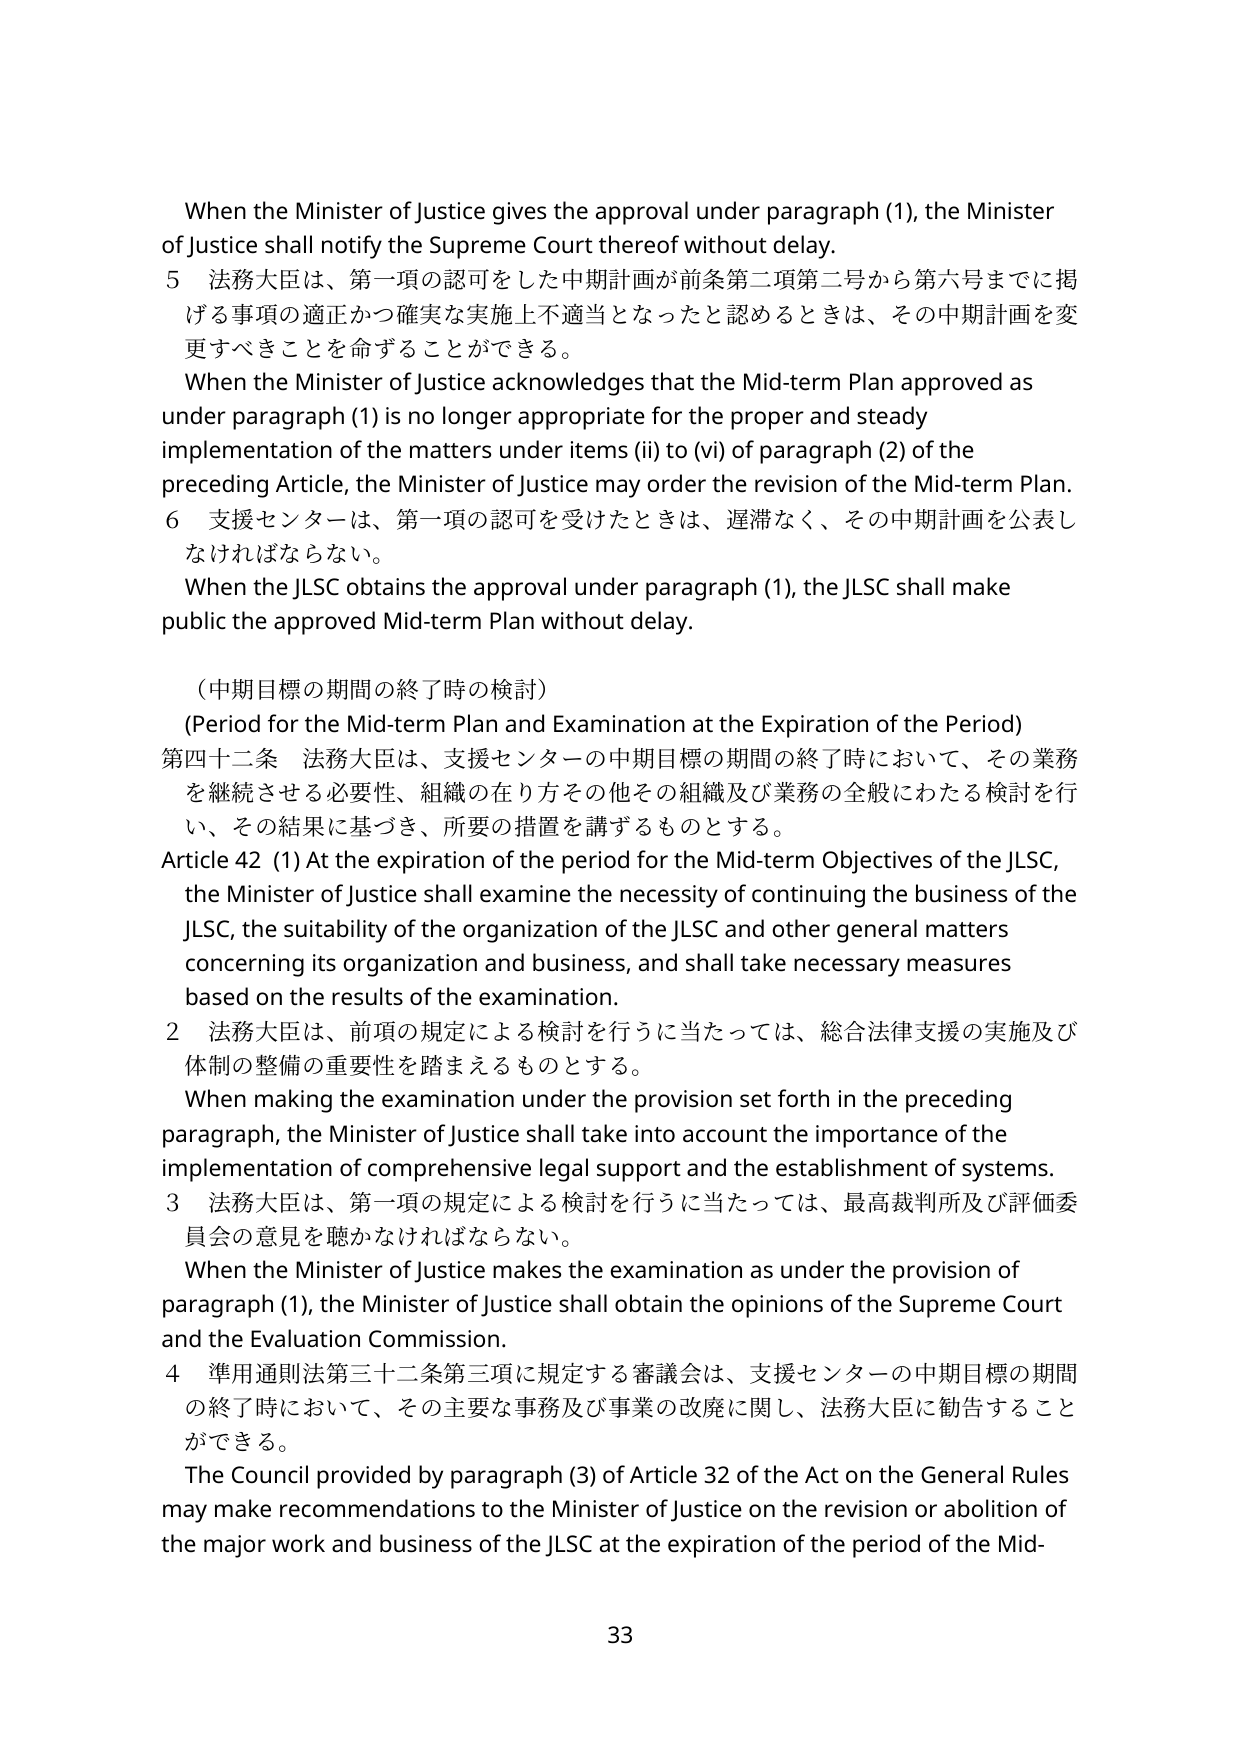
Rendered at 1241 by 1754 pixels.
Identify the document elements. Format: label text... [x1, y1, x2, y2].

text （中期目標の期間の終了時の検討） [184, 672, 1079, 706]
text When the JLSC obtains the approval under paragraph (1), the JLSC shall make public the approved Mid-term Plan without delay. [161, 569, 1079, 638]
text When the Minister of Justice makes the examination as under the provision of paragraph (1), the Minister of Justice shall obtain the opinions of the Supreme Court and the Evaluation Commission. [161, 1253, 1079, 1355]
text ４ 準用通則法第三十二条第三項に規定する審議会は、支援センターの中期目標の期間の終了時において、その主要な事務及び事業の改廃に関し、法務大臣に勧告することができる。 [161, 1355, 1079, 1458]
text 第四十二条 法務大臣は、支援センターの中期目標の期間の終了時において、その業務を継続させる必要性、組織の在り方その他その組織及び業務の全般にわたる検討を行い、その結果に基づき、所要の措置を講ずるものとする。 [161, 740, 1079, 843]
text Article 42 (1) At the expiration of the period for the Mid-term Objectives of the JLSC, the Minister of Justice shall examine the necessity of continuing the business of the JLSC, the suitability of the organization of the JLSC and other general matters concerning its organization and business, and shall take necessary measures based on the results of the examination. [161, 843, 1079, 1014]
text When the Minister of Justice acknowledges that the Mid-term Plan approved as under paragraph (1) is no longer appropriate for the proper and steady implementation of the matters under items (ii) to (vi) of paragraph (2) of the preceding Article, the Minister of Justice may order the revision of the Mid-term Plan. [161, 364, 1079, 501]
text When the Minister of Justice gives the approval under paragraph (1), the Minister of Justice shall notify the Supreme Court thereof without delay. [161, 194, 1079, 262]
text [161, 1458, 1079, 1560]
text ２ 法務大臣は、前項の規定による検討を行うに当たっては、総合法律支援の実施及び体制の整備の重要性を踏まえるものとする。 [161, 1014, 1079, 1082]
text ３ 法務大臣は、第一項の規定による検討を行うに当たっては、最高裁判所及び評価委員会の意見を聴かなければならない。 [161, 1184, 1079, 1253]
text ６ 支援センターは、第一項の認可を受けたときは、遅滞なく、その中期計画を公表しなければならない。 [161, 501, 1079, 569]
text ５ 法務大臣は、第一項の認可をした中期計画が前条第二項第二号から第六号までに掲げる事項の適正かつ確実な実施上不適当となったと認めるときは、その中期計画を変更すべきことを命ずることができる。 [161, 262, 1079, 364]
text (Period for the Mid-term Plan and Examination at the Expiration of the Period) [184, 706, 1079, 740]
text When making the examination under the provision set forth in the preceding paragraph, the Minister of Justice shall take into account the importance of the implementation of comprehensive legal support and the establishment of systems. [161, 1082, 1079, 1184]
